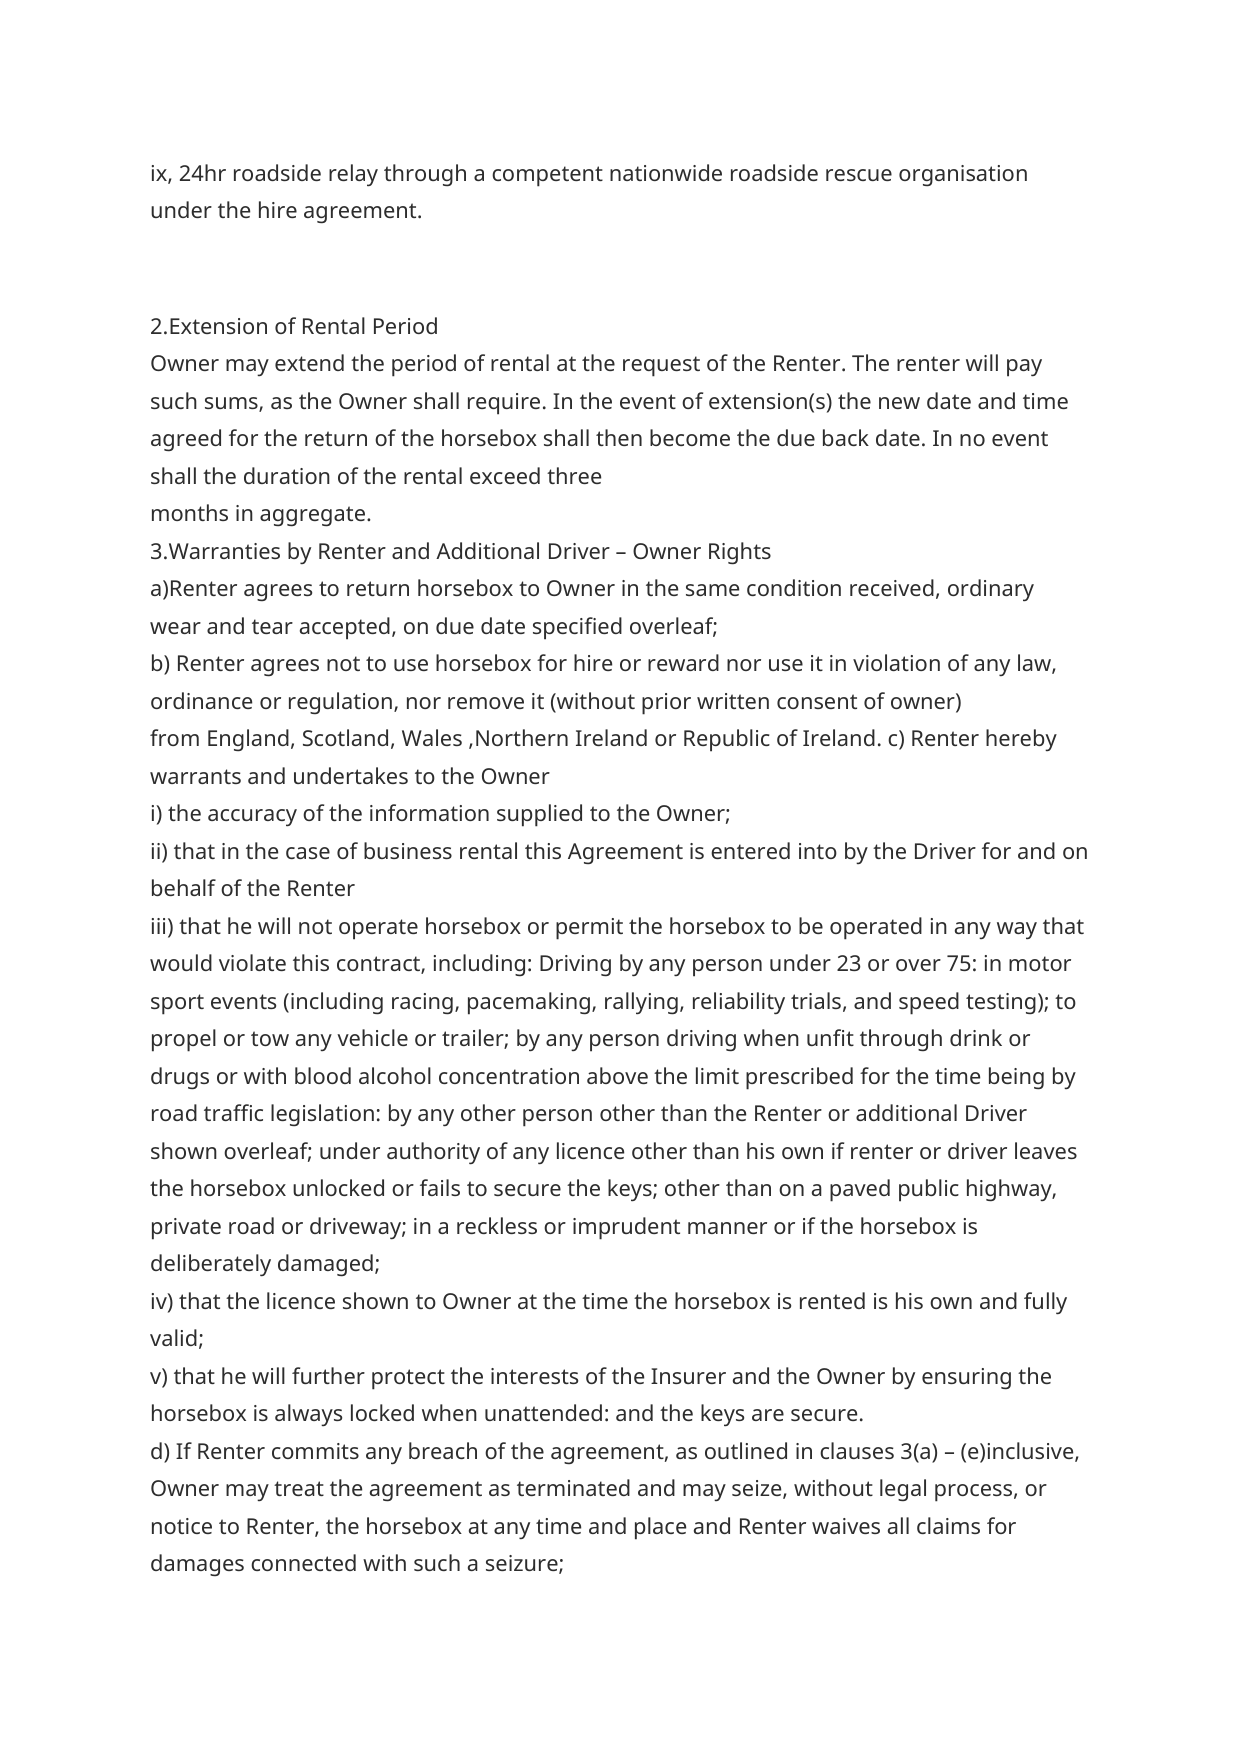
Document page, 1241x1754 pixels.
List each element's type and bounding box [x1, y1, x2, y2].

text [150, 150, 1090, 225]
text [150, 266, 1090, 1578]
